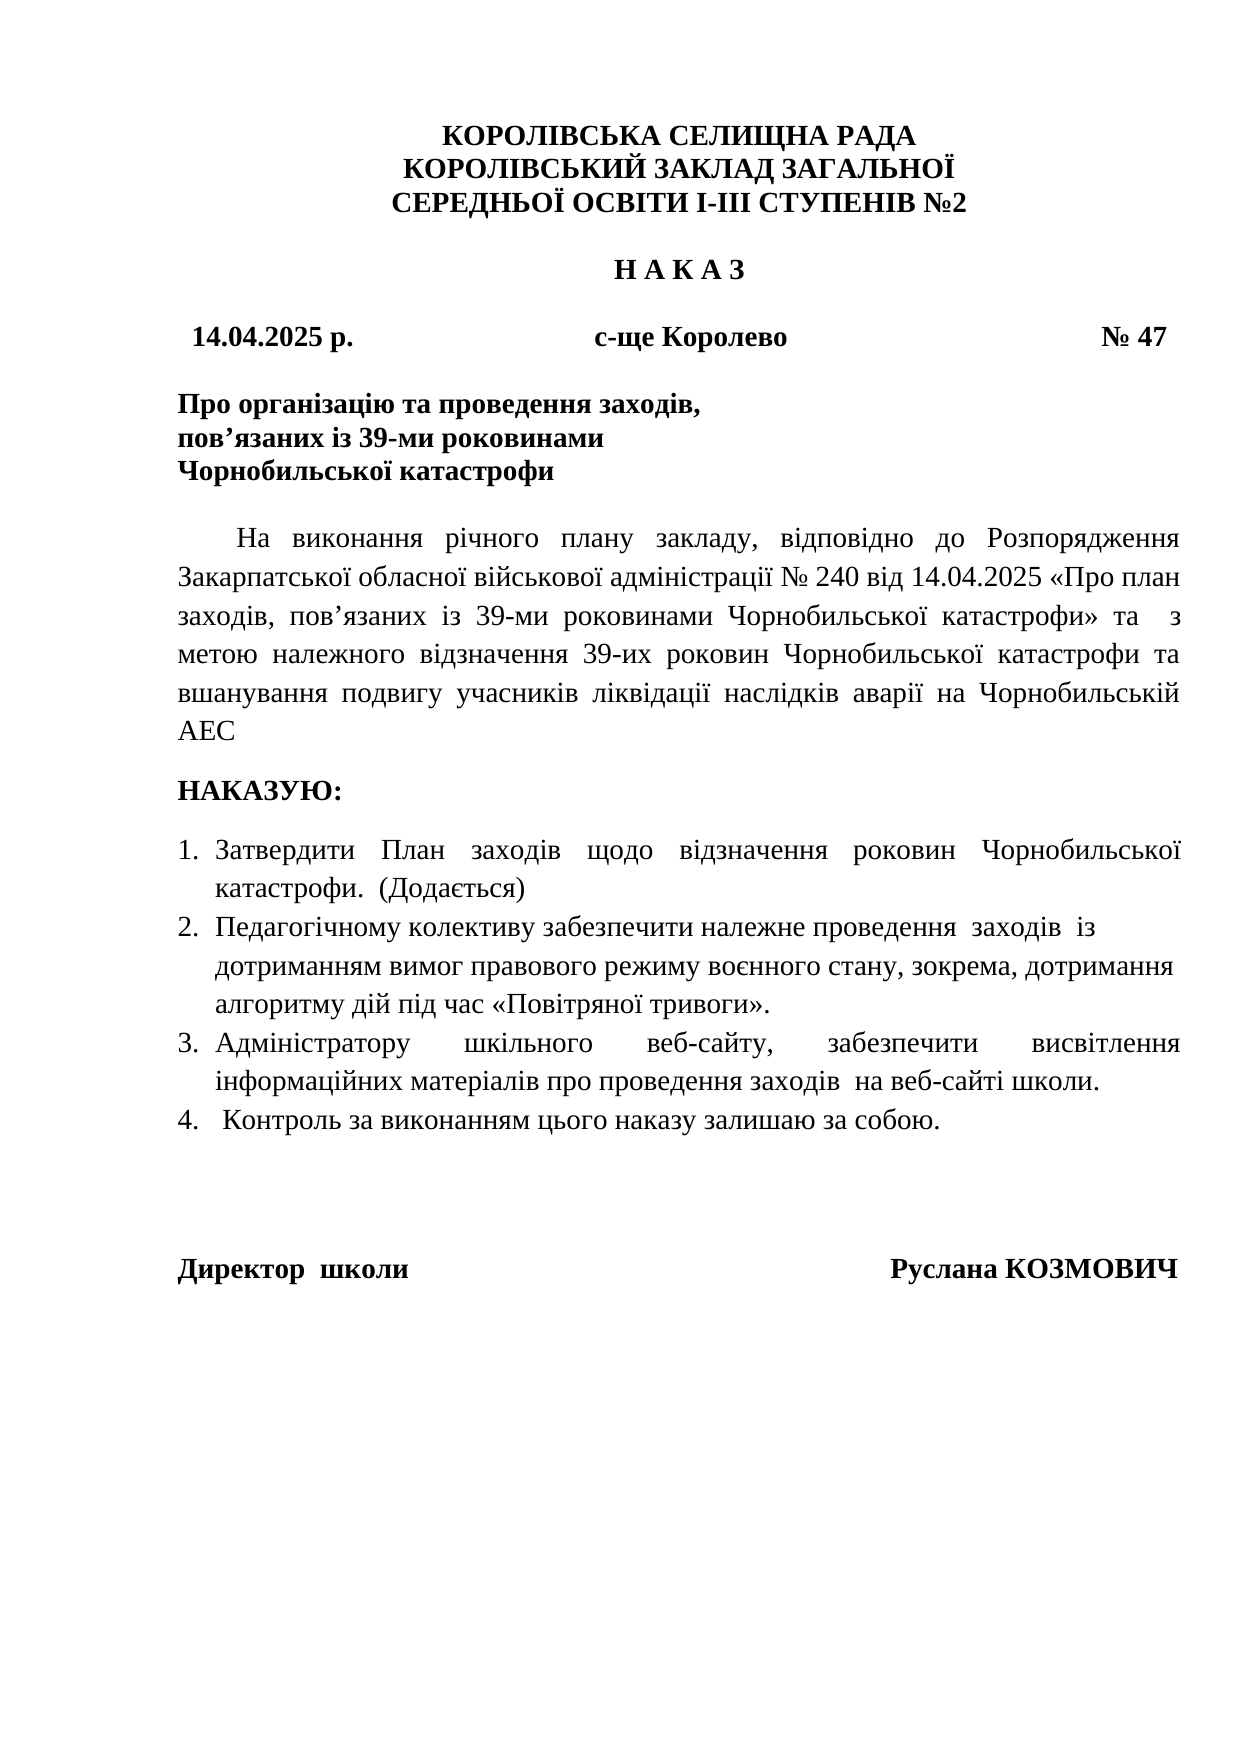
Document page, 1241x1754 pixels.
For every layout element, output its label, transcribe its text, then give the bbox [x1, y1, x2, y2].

list Педагогічному колективу забезпечити належне проведення заходів із дотриманням вимог правового режиму воєнного стану, зокрема, дотримання алгоритму дій під час «Повітряної тривоги». [177, 909, 1181, 1020]
text пов’язаних із 39-ми роковинами [177, 420, 1181, 453]
text НАКАЗУЮ: [177, 773, 1181, 806]
text КОРОЛІВСЬКА СЕЛИЩНА РАДА [177, 118, 1181, 152]
text Про організацію та проведення заходів, [177, 386, 1181, 420]
text 14.04.2025 р. с-ще Королево № 47 [177, 319, 1181, 353]
text Н А К А З [177, 252, 1181, 286]
text Директор школи Руслана КОЗМОВИЧ [177, 1251, 1181, 1284]
list Адміністратору шкільного веб-сайту, забезпечити висвітлення інформаційних матеріалів про проведення заходів на веб-сайті школи. [177, 1025, 1181, 1097]
list Затвердити План заходів щодо відзначення роковин Чорнобильської катастрофи. (Додається) [177, 832, 1181, 904]
list Контроль за виконанням цього наказу залишаю за собою. [177, 1102, 1181, 1135]
text КОРОЛІВСЬКИЙ ЗАКЛАД ЗАГАЛЬНОЇ [177, 152, 1181, 185]
text СЕРЕДНЬОЇ ОСВІТИ І-ІІІ СТУПЕНІВ №2 [177, 185, 1181, 219]
text На виконання річного плану закладу, відповідно до Розпорядження Закарпатської обласної військової адміністрації № 240 від 14.04.2025 «Про план заходів, пов’язаних із 39-ми роковинами Чорнобильської катастрофи» та з метою належного відзначення 39-их роковин Чорнобильської катастрофи та вшанування подвигу учасників ліквідації наслідків аварії на Чорнобильській АЕС [177, 521, 1181, 747]
text Чорнобильської катастрофи [177, 453, 1181, 487]
